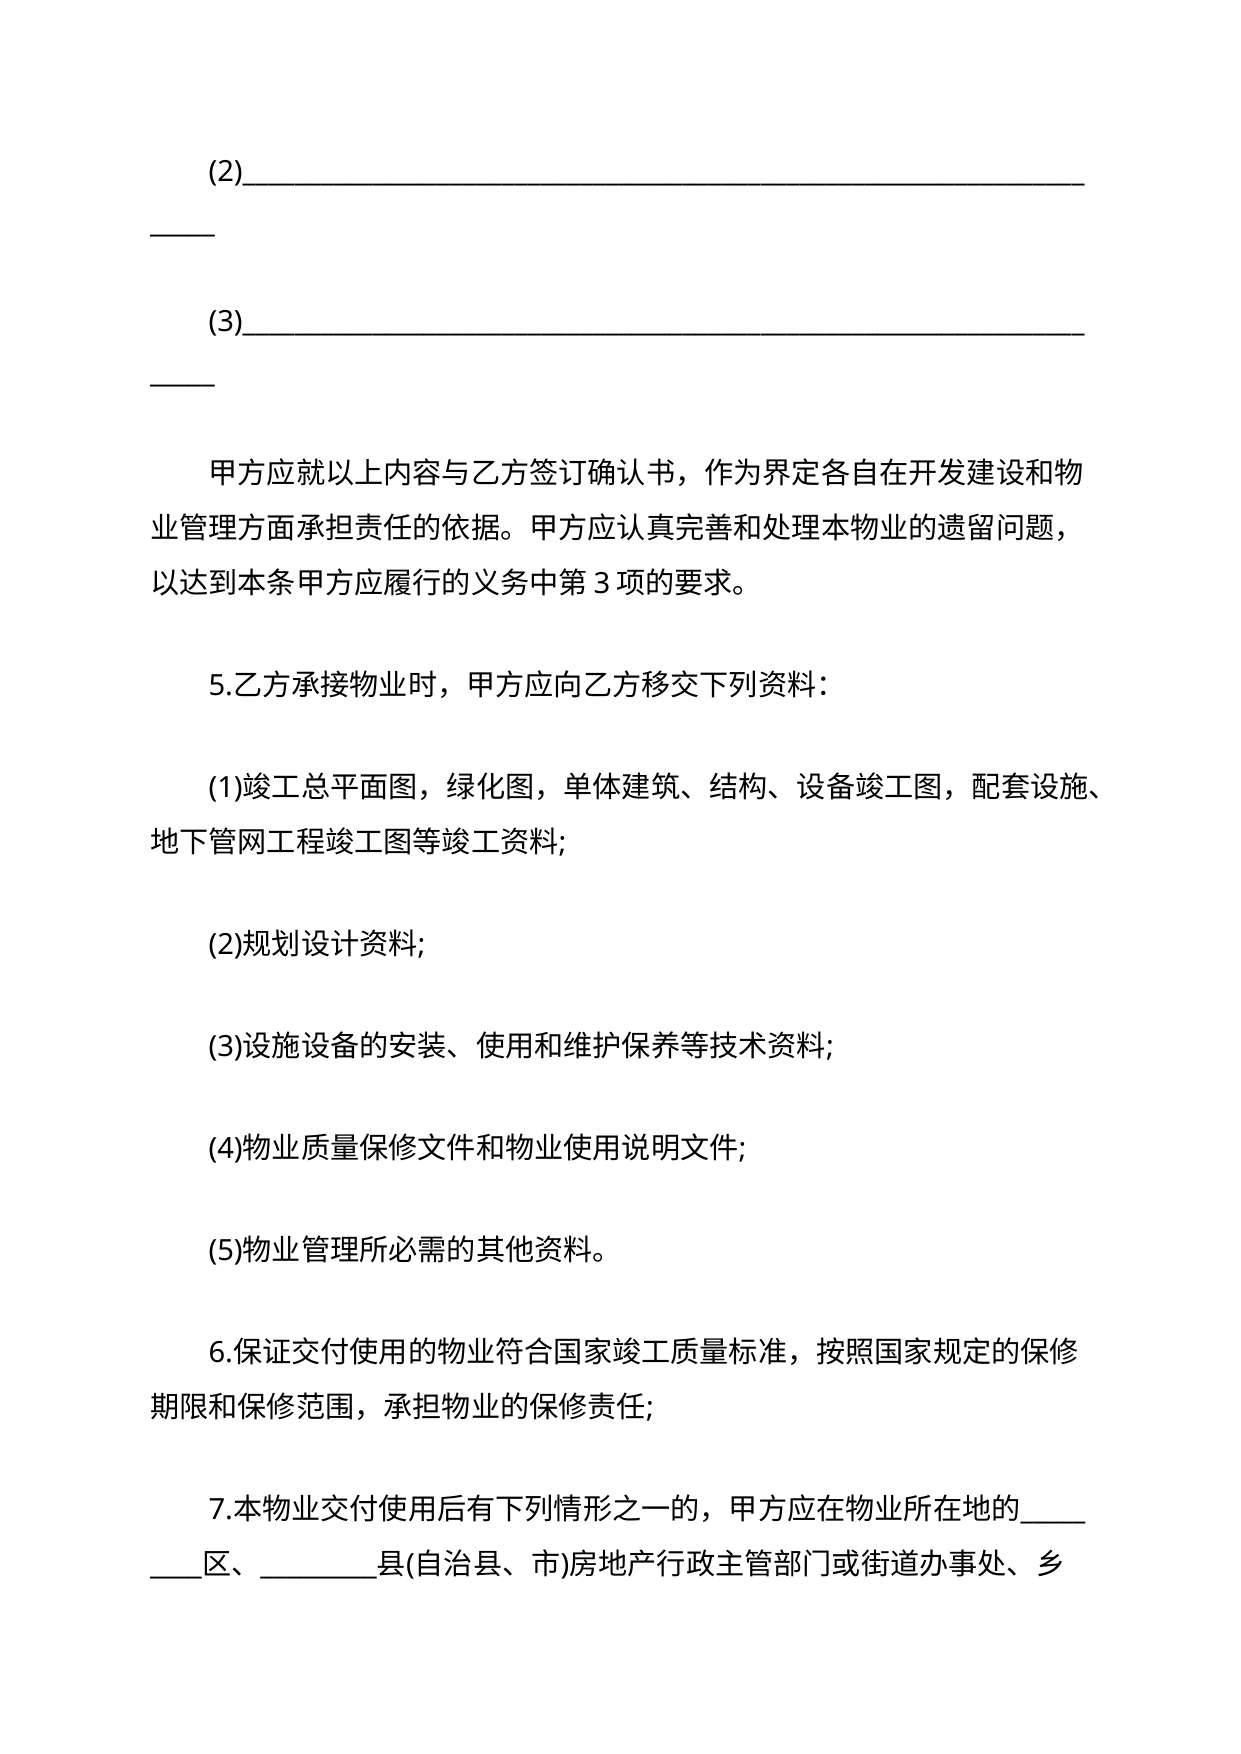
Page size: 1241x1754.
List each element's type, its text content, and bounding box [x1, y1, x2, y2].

text 5.乙方承接物业时，甲方应向乙方移交下列资料： [150, 662, 1090, 704]
text (4)物业质量保修文件和物业使用说明文件; [150, 1125, 1090, 1167]
text (1)竣工总平面图，绿化图，单体建筑、结构、设备竣工图，配套设施、地下管网工程竣工图等竣工资料; [150, 764, 1090, 861]
text (3)设施设备的安装、使用和维护保养等技术资料; [150, 1023, 1090, 1065]
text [150, 1486, 1090, 1583]
text (5)物业管理所必需的其他资料。 [150, 1227, 1090, 1269]
text (2)规划设计资料; [150, 921, 1090, 963]
text 6.保证交付使用的物业符合国家竣工质量标准，按照国家规定的保修期限和保修范围，承担物业的保修责任; [150, 1329, 1090, 1426]
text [150, 300, 1090, 391]
text 甲方应就以上内容与乙方签订确认书，作为界定各自在开发建设和物业管理方面承担责任的依据。甲方应认真完善和处理本物业的遗留问题，以达到本条甲方应履行的义务中第3项的要求。 [150, 450, 1090, 602]
text (2)______________________________________________________________________ [150, 150, 1090, 241]
